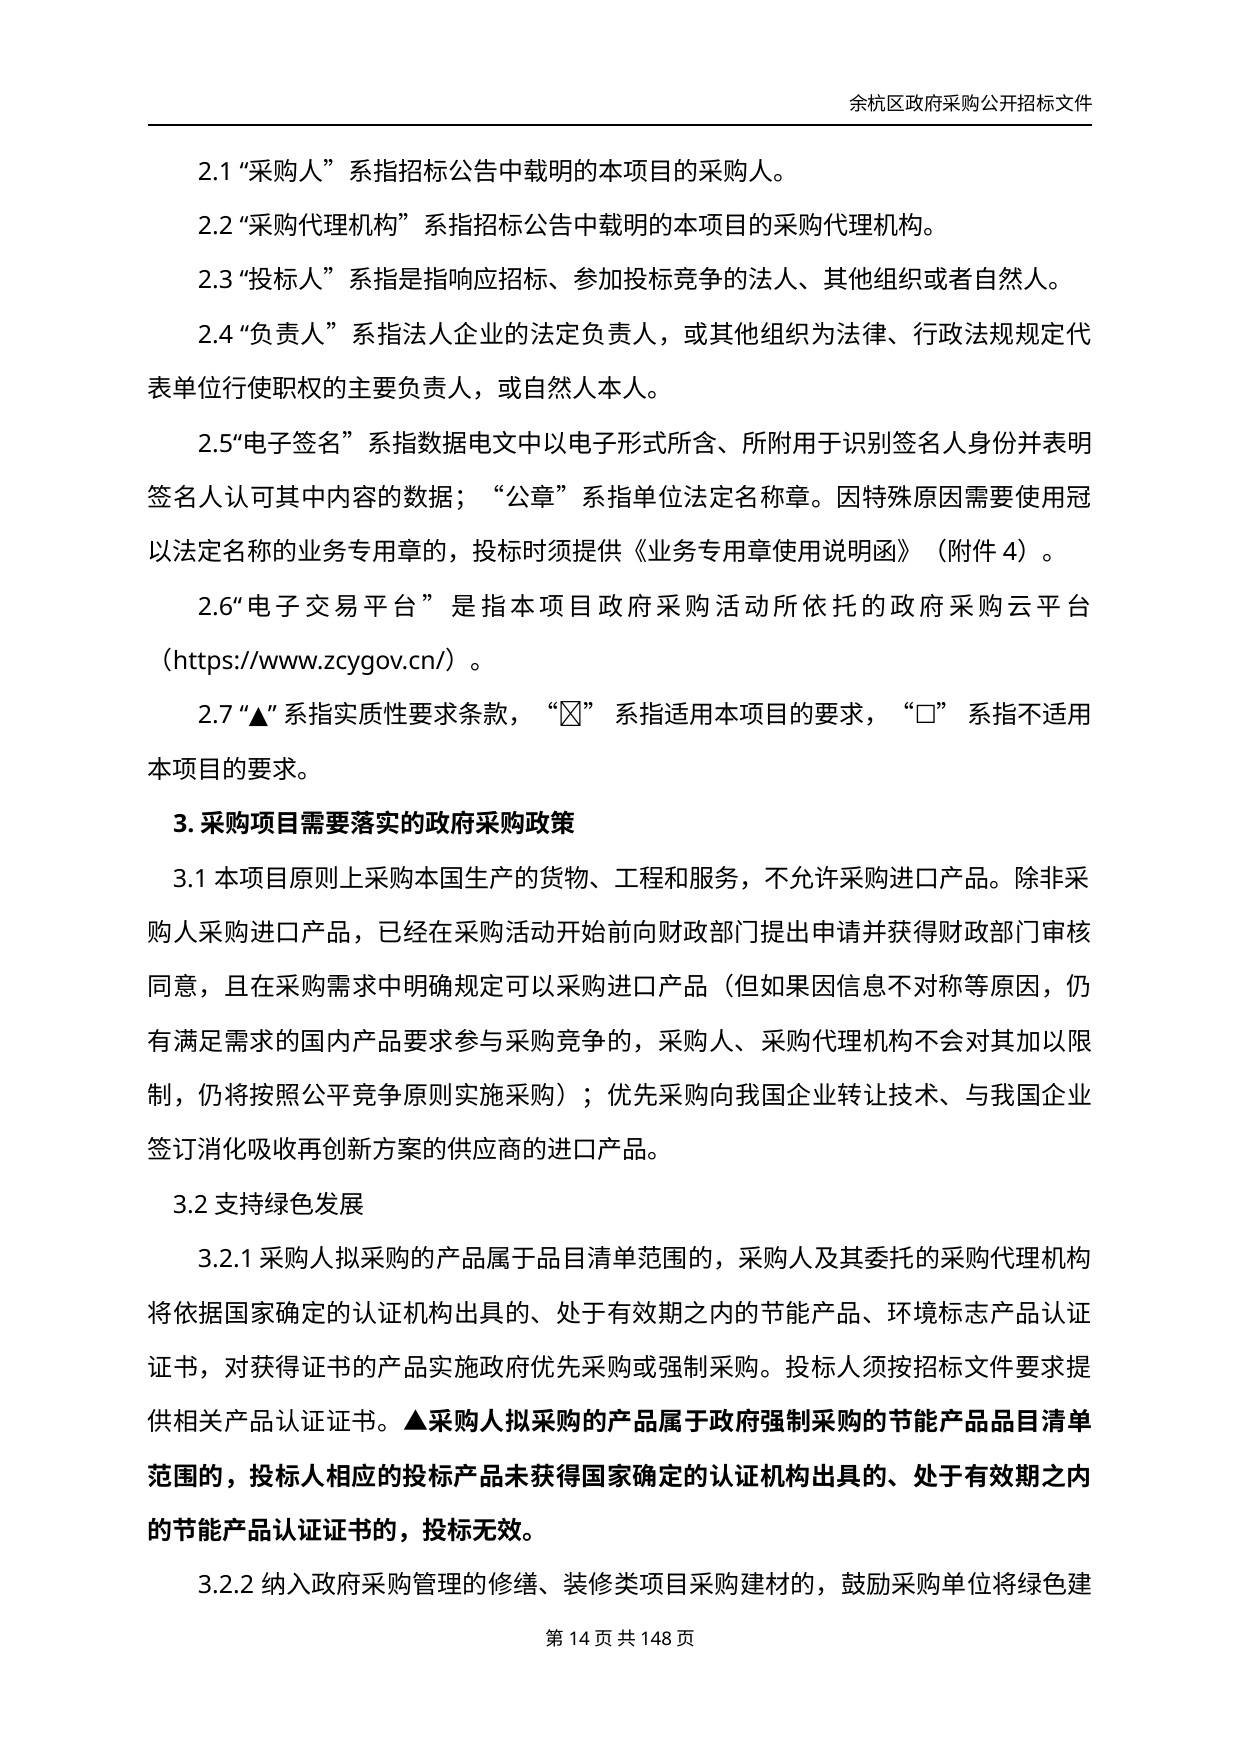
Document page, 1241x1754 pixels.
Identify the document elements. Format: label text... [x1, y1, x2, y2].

text 2.5“电子签名”系指数据电文中以电子形式所含、所附用于识别签名人身份并表明签名人认可其中内容的数据；“公章”系指单位法定名称章。因特殊原因需要使用冠以法定名称的业务专用章的，投标时须提供《业务专用章使用说明函》（附件4）。 [148, 423, 1092, 568]
text 3.1 本项目原则上采购本国生产的货物、工程和服务，不允许采购进口产品。除非采购人采购进口产品，已经在采购活动开始前向财政部门提出申请并获得财政部门审核同意，且在采购需求中明确规定可以采购进口产品（但如果因信息不对称等原因，仍有满足需求的国内产品要求参与采购竞争的，采购人、采购代理机构不会对其加以限制，仍将按照公平竞争原则实施采购）；优先采购向我国企业转让技术、与我国企业签订消化吸收再创新方案的供应商的进口产品。 [148, 858, 1092, 1166]
text 3.2 支持绿色发展 [148, 1184, 1092, 1221]
text 3.2.1采购人拟采购的产品属于品目清单范围的，采购人及其委托的采购代理机构将依据国家确定的认证机构出具的、处于有效期之内的节能产品、环境标志产品认证证书，对获得证书的产品实施政府优先采购或强制采购。投标人须按招标文件要求提供相关产品认证证书。▲采购人拟采购的产品属于政府强制采购的节能产品品目清单范围的，投标人相应的投标产品未获得国家确定的认证机构出具的、处于有效期之内的节能产品认证证书的，投标无效。 [148, 1239, 1092, 1547]
text 2.1 “采购人”系指招标公告中载明的本项目的采购人。 [148, 151, 1092, 187]
text 2.2 “采购代理机构”系指招标公告中载明的本项目的采购代理机构。 [148, 206, 1092, 242]
text 2.7 “▲” 系指实质性要求条款，“” 系指适用本项目的要求，“☐” 系指不适用本项目的要求。 [148, 695, 1092, 786]
text 3. 采购项目需要落实的政府采购政策 [148, 804, 1092, 840]
text 2.3 “投标人”系指是指响应招标、参加投标竞争的法人、其他组织或者自然人。 [148, 260, 1092, 296]
text 2.6“电子交易平台”是指本项目政府采购活动所依托的政府采购云平台（https://www.zcygov.cn/）。 [148, 586, 1092, 677]
text 2.4 “负责人”系指法人企业的法定负责人，或其他组织为法律、行政法规规定代表单位行使职权的主要负责人，或自然人本人。 [148, 314, 1092, 405]
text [148, 1565, 1092, 1601]
